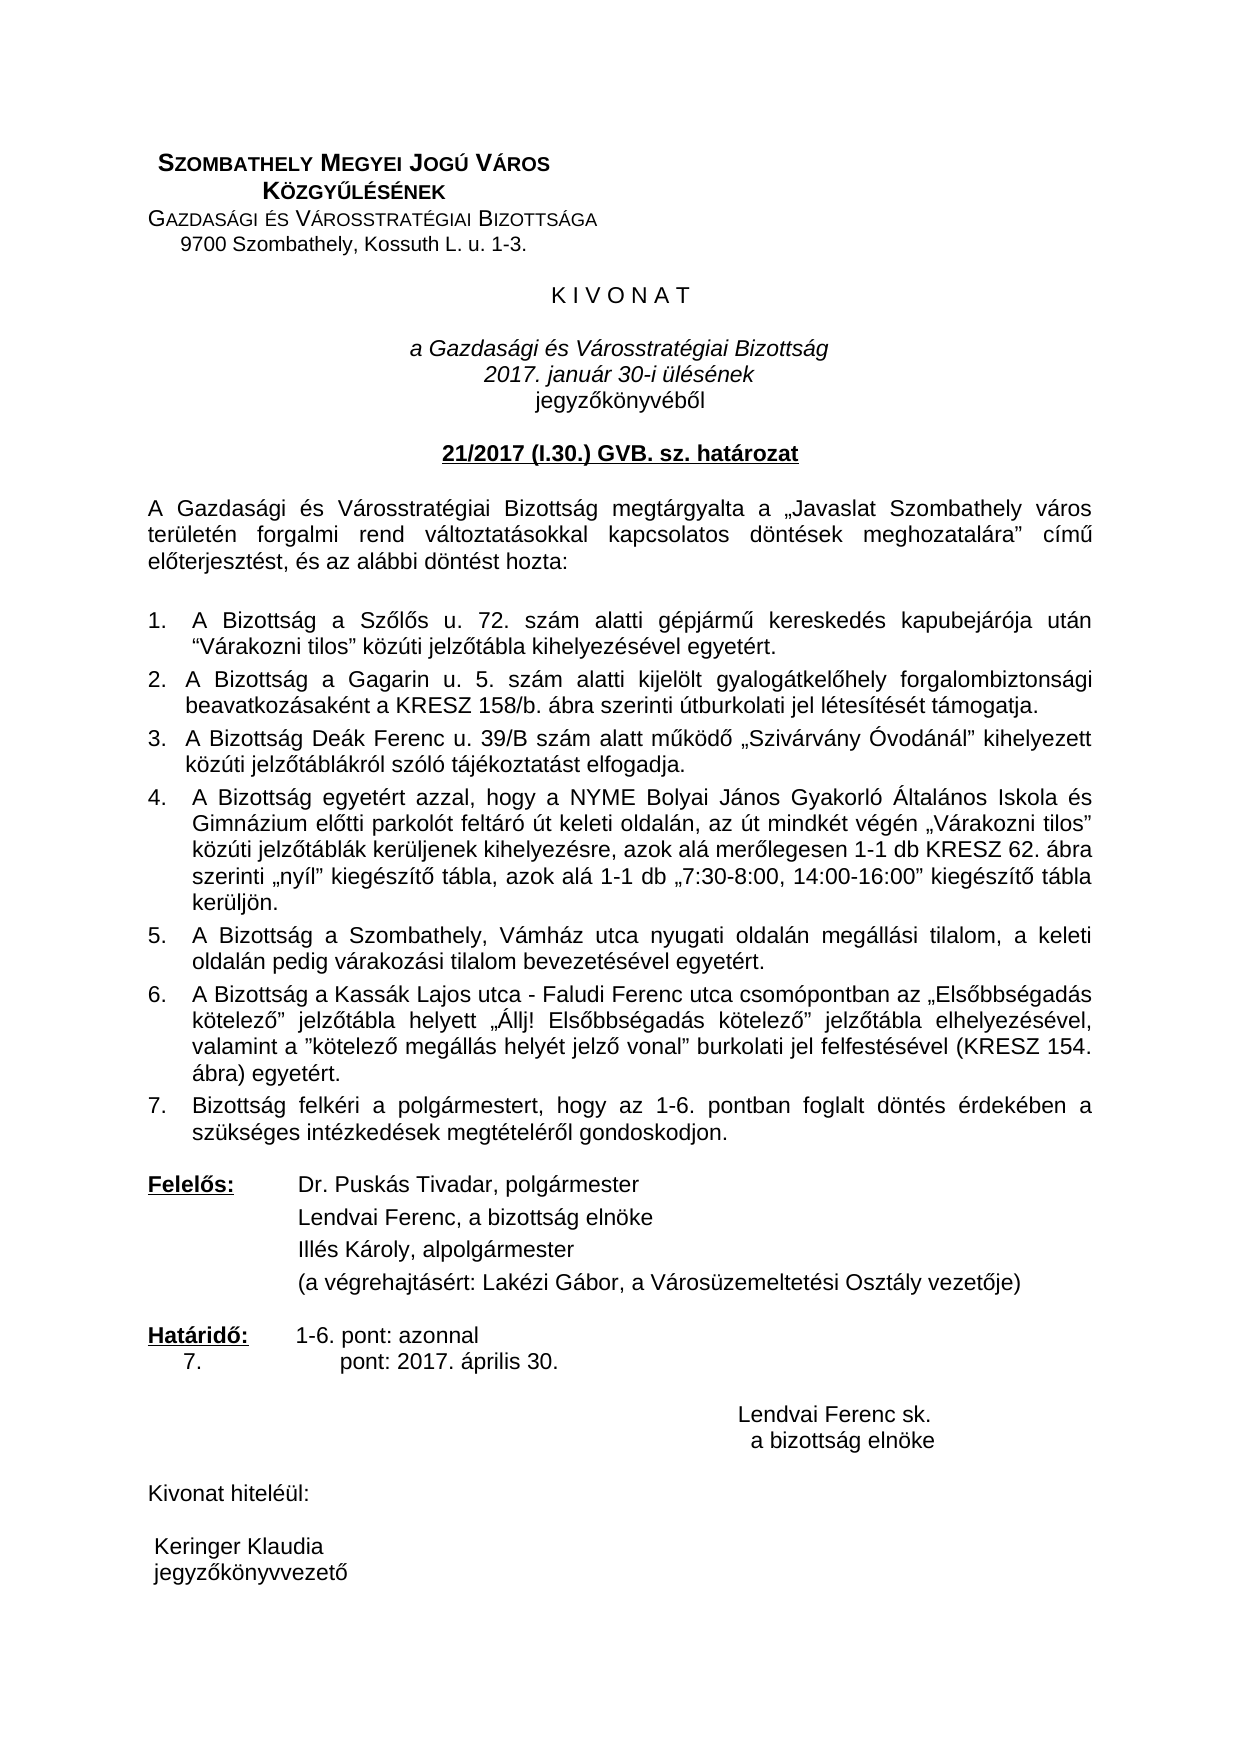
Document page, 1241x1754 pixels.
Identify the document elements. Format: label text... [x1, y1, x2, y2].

text 9700 Szombathely, Kossuth L. u. 1-3. [148, 231, 1093, 255]
text K I V O N A T [148, 282, 1093, 308]
text Illés Károly, alpolgármester [148, 1236, 1093, 1263]
list A Bizottság a Szőlős u. 72. szám alatti gépjármű kereskedés kapubejárója után “Várakozni tilos” közúti jelzőtábla kihelyezésével egyetért. [148, 607, 1093, 659]
text Kivonat hiteléül: [148, 1480, 1093, 1506]
text 21/2017 (I.30.) GVB. sz. határozat [148, 440, 1093, 466]
text 2017. január 30-i ülésének [148, 361, 1093, 387]
text Felelős: Dr. Puskás Tivadar, polgármester [148, 1171, 1093, 1198]
list A Bizottság Deák Ferenc u. 39/B szám alatt működő „Szivárvány Óvodánál” kihelyezett közúti jelzőtáblákról szóló tájékoztatást elfogadja. [148, 724, 1093, 777]
text Gazdasági és Városstratégiai Bizottsága [148, 205, 1093, 231]
subtitle Közgyűlésének [148, 176, 1093, 205]
list A Bizottság a Szombathely, Vámház utca nyugati oldalán megállási tilalom, a keleti oldalán pedig várakozási tilalom bevezetésével egyetért. [148, 922, 1093, 974]
text Lendvai Ferenc, a bizottság elnöke [148, 1204, 1093, 1230]
text A Gazdasági és Városstratégiai Bizottság megtárgyalta a „Javaslat Szombathely város területén forgalmi rend változtatásokkal kapcsolatos döntések meghozatalára” című előterjesztést, és az alábbi döntést hozta: [148, 495, 1093, 574]
list A Bizottság egyetért azzal, hogy a NYME Bolyai János Gyakorló Általános Iskola és Gimnázium előtti parkolót feltáró út keleti oldalán, az út mindkét végén „Várakozni tilos” közúti jelzőtáblák kerüljenek kihelyezésre, azok alá merőlegesen 1-1 db KRESZ 62. ábra szerinti „nyíl” kiegészítő tábla, azok alá 1-1 db „7:30-8:00, 14:00-16:00” kiegészítő tábla kerüljön. [148, 783, 1093, 915]
text jegyzőkönyvéből [148, 387, 1093, 413]
text (a végrehajtásért: Lakézi Gábor, a Városüzemeltetési Osztály vezetője) [148, 1269, 1093, 1295]
list pont: 2017. április 30. [148, 1348, 1093, 1374]
text Lendvai Ferenc sk. [664, 1401, 1093, 1427]
text Határidő: 1-6. pont: azonnal [148, 1322, 1093, 1348]
list A Bizottság a Kassák Lajos utca - Faludi Ferenc utca csomópontban az „Elsőbbségadás kötelező” jelzőtábla helyett „Állj! Elsőbbségadás kötelező” jelzőtábla elhelyezésével, valamint a ”kötelező megállás helyét jelző vonal” burkolati jel felfestésével (KRESZ 154. ábra) egyetért. [148, 981, 1093, 1086]
text jegyzőkönyvvezető [148, 1559, 1093, 1585]
text a bizottság elnöke [148, 1427, 1093, 1453]
text Keringer Klaudia [148, 1533, 1093, 1559]
list A Bizottság a Gagarin u. 5. szám alatti kijelölt gyalogátkelőhely forgalombiztonsági beavatkozásaként a KRESZ 158/b. ábra szerinti útburkolati jel létesítését támogatja. [148, 666, 1093, 718]
text a Gazdasági és Városstratégiai Bizottság [148, 334, 1093, 361]
subtitle Szombathely Megyei Jogú Város [148, 148, 1093, 176]
list Bizottság felkéri a polgármestert, hogy az 1-6. pontban foglalt döntés érdekében a szükséges intézkedések megtételéről gondoskodjon. [148, 1092, 1093, 1145]
